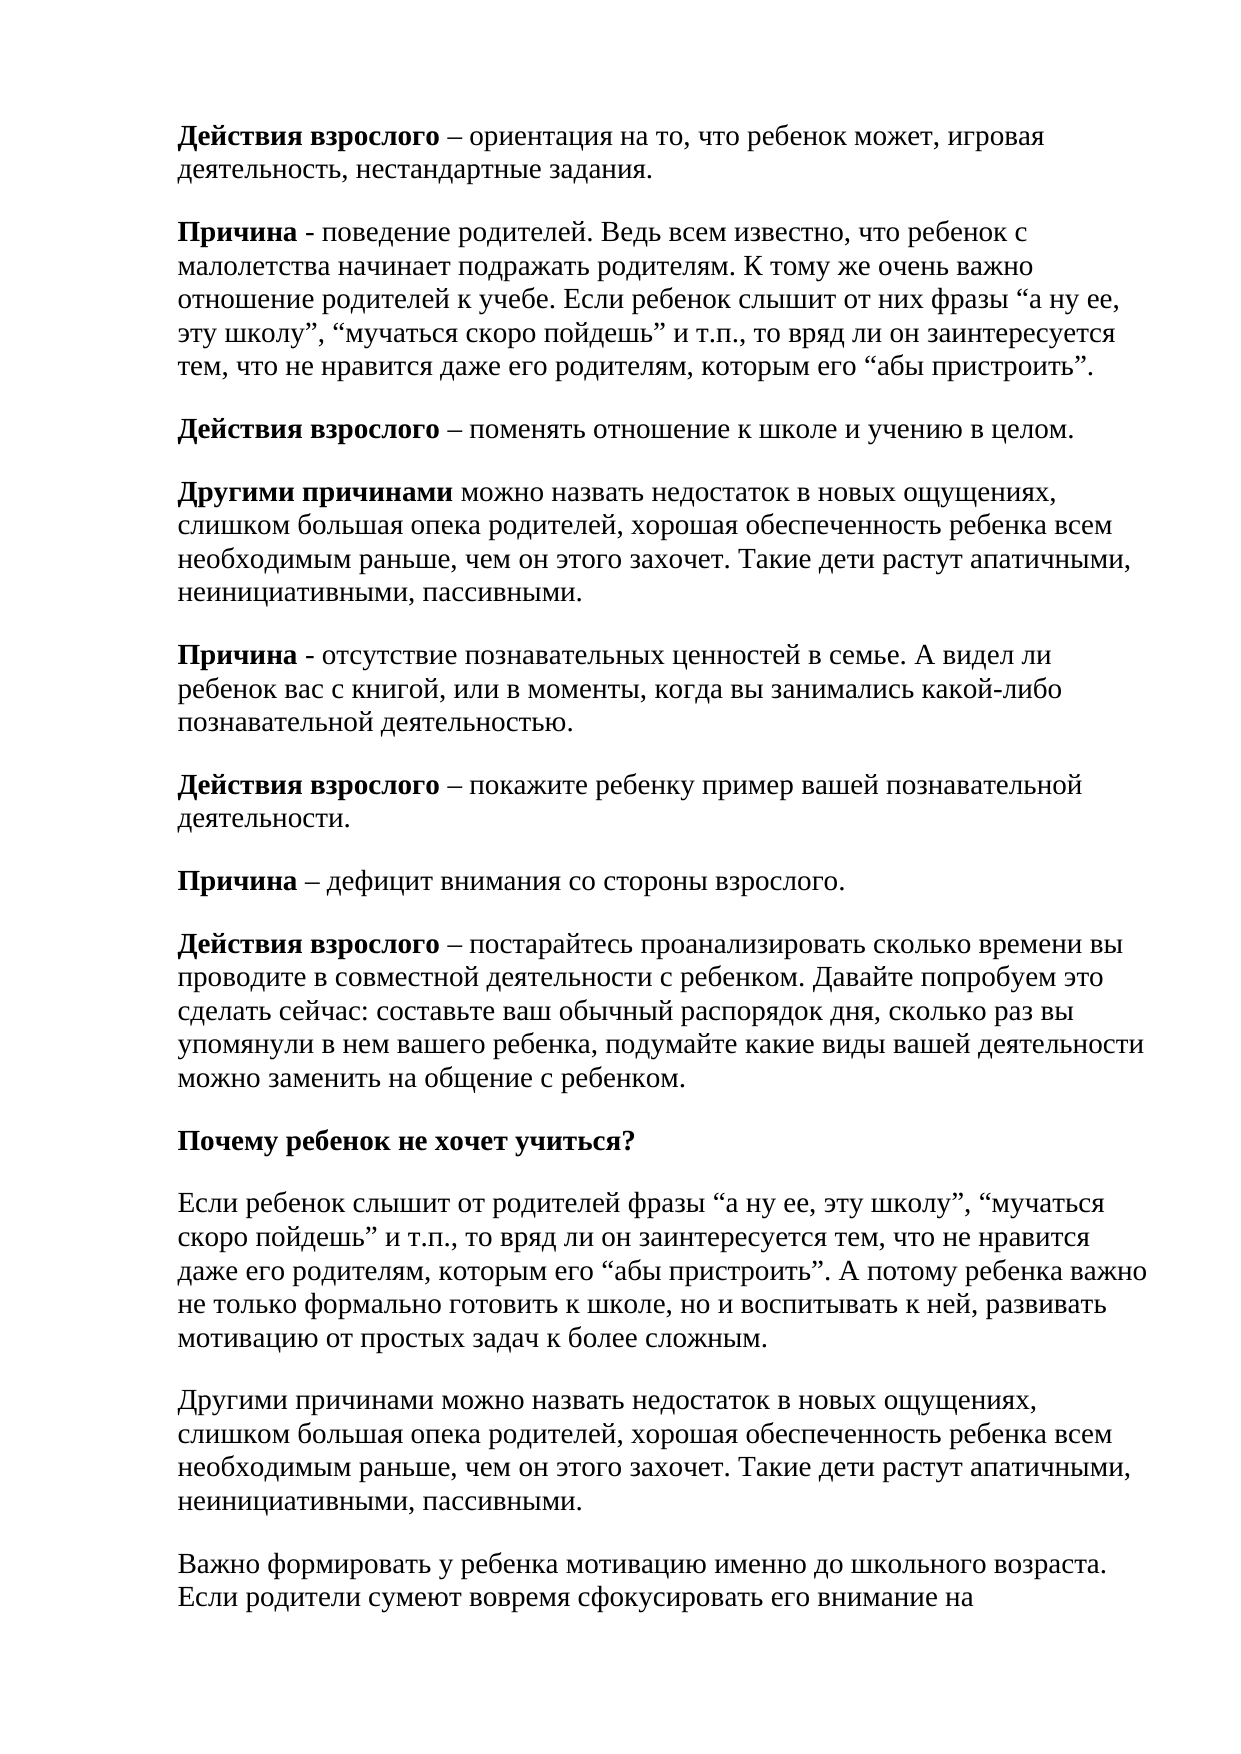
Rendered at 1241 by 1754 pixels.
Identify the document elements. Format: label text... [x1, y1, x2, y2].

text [177, 1546, 1152, 1613]
text Действия взрослого – ориентация на то, что ребенок может, игровая деятельность, нестандартные задания. [177, 118, 1152, 185]
text Действия взрослого – поменять отношение к школе и учению в целом. [177, 411, 1152, 445]
text Если ребенок слышит от родителей фразы “а ну ее, эту школу”, “мучаться скоро пойдешь” и т.п., то вряд ли он заинтересуется тем, что не нравится даже его родителям, которым его “абы пристроить”. А потому ребенка важно не только формально готовить к школе, но и воспитывать к ней, развивать мотивацию от простых задач к более сложным. [177, 1186, 1152, 1353]
text Причина – дефицит внимания со стороны взрослого. [177, 863, 1152, 897]
text Другими причинами можно назвать недостаток в новых ощущениях, слишком большая опека родителей, хорошая обеспеченность ребенка всем необходимым раньше, чем он этого захочет. Такие дети растут апатичными, неинициативными, пассивными. [177, 1382, 1152, 1517]
text Другими причинами можно назвать недостаток в новых ощущениях, слишком большая опека родителей, хорошая обеспеченность ребенка всем необходимым раньше, чем он этого захочет. Такие дети растут апатичными, неинициативными, пассивными. [177, 474, 1152, 608]
text Действия взрослого – покажите ребенку пример вашей познавательной деятельности. [177, 767, 1152, 834]
text Почему ребенок не хочет учиться? [177, 1123, 1152, 1156]
text Действия взрослого – постарайтесь проанализировать сколько времени вы проводите в совместной деятельности с ребенком. Давайте попробуем это сделать сейчас: составьте ваш обычный распорядок дня, сколько раз вы упомянули в нем вашего ребенка, подумайте какие виды вашей деятельности можно заменить на общение с ребенком. [177, 926, 1152, 1094]
text Причина - отсутствие познавательных ценностей в семье. А видел ли ребенок вас с книгой, или в моменты, когда вы занимались какой-либо познавательной деятельностью. [177, 637, 1152, 738]
text Причина - поведение родителей. Ведь всем известно, что ребенок с малолетства начинает подражать родителям. К тому же очень важно отношение родителей к учебе. Если ребенок слышит от них фразы “а ну ее, эту школу”, “мучаться скоро пойдешь” и т.п., то вряд ли он заинтересуется тем, что не нравится даже его родителям, которым его “абы пристроить”. [177, 214, 1152, 382]
